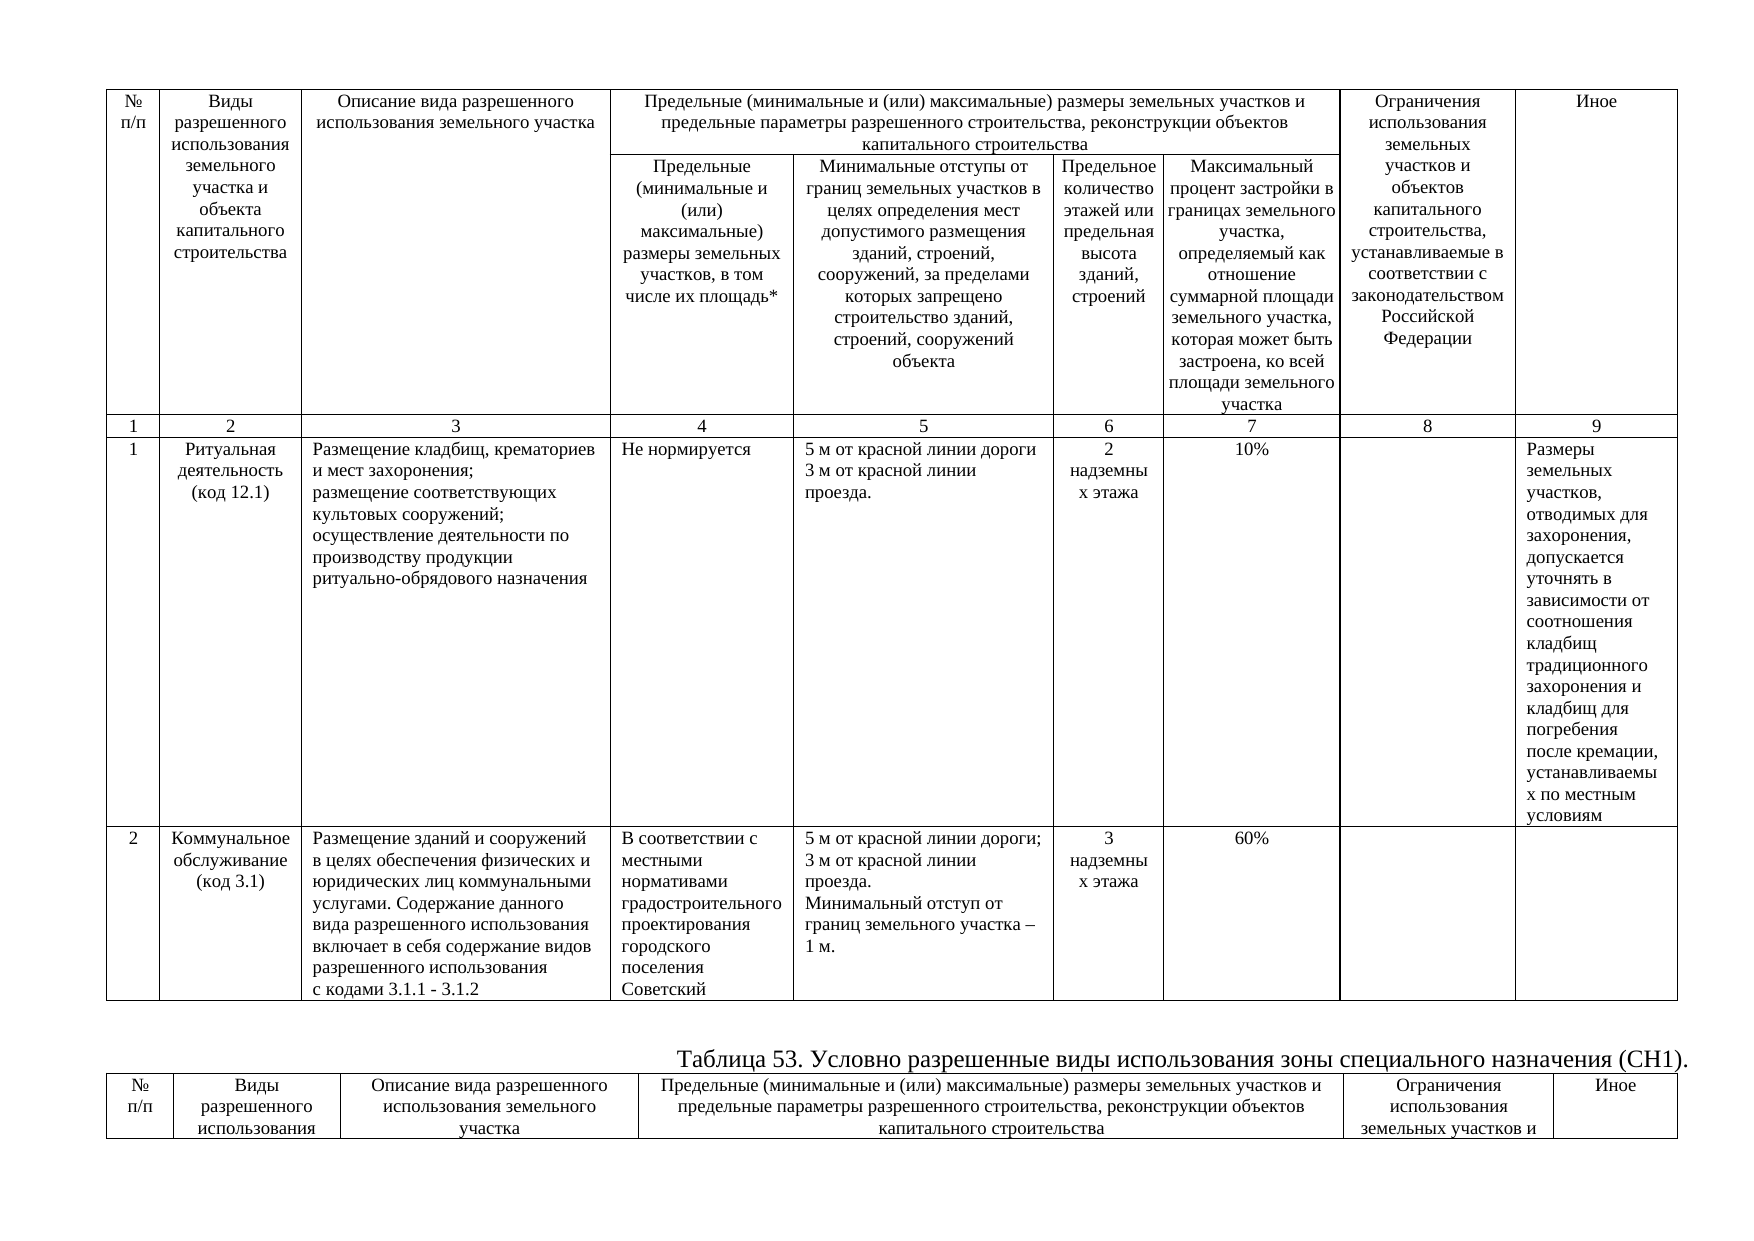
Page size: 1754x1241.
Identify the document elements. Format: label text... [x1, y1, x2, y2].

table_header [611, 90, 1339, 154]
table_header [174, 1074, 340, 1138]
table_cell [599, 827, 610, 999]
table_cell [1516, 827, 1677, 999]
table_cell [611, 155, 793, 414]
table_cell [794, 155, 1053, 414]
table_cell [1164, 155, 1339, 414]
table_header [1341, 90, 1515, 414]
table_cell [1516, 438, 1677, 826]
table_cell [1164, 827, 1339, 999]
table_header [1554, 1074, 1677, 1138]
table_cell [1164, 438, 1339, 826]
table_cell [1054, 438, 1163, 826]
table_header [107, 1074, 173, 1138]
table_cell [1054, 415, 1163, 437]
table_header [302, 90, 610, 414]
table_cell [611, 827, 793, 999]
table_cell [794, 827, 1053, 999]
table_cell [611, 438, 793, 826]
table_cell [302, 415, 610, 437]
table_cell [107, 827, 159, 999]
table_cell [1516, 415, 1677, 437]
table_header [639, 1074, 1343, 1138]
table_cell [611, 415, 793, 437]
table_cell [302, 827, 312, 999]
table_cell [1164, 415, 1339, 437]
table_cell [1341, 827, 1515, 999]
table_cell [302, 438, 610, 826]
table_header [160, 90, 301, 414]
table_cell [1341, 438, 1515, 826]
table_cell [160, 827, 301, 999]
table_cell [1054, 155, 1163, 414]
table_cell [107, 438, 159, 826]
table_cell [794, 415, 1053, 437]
text Таблица 53. Условно разрешенные виды использования зоны специального назначения (СН1). [118, 1044, 1689, 1072]
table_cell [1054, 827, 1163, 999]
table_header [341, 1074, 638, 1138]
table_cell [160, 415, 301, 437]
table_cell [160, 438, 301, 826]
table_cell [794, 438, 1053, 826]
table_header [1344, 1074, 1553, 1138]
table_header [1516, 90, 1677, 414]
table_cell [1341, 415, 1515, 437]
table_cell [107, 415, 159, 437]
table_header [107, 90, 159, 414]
